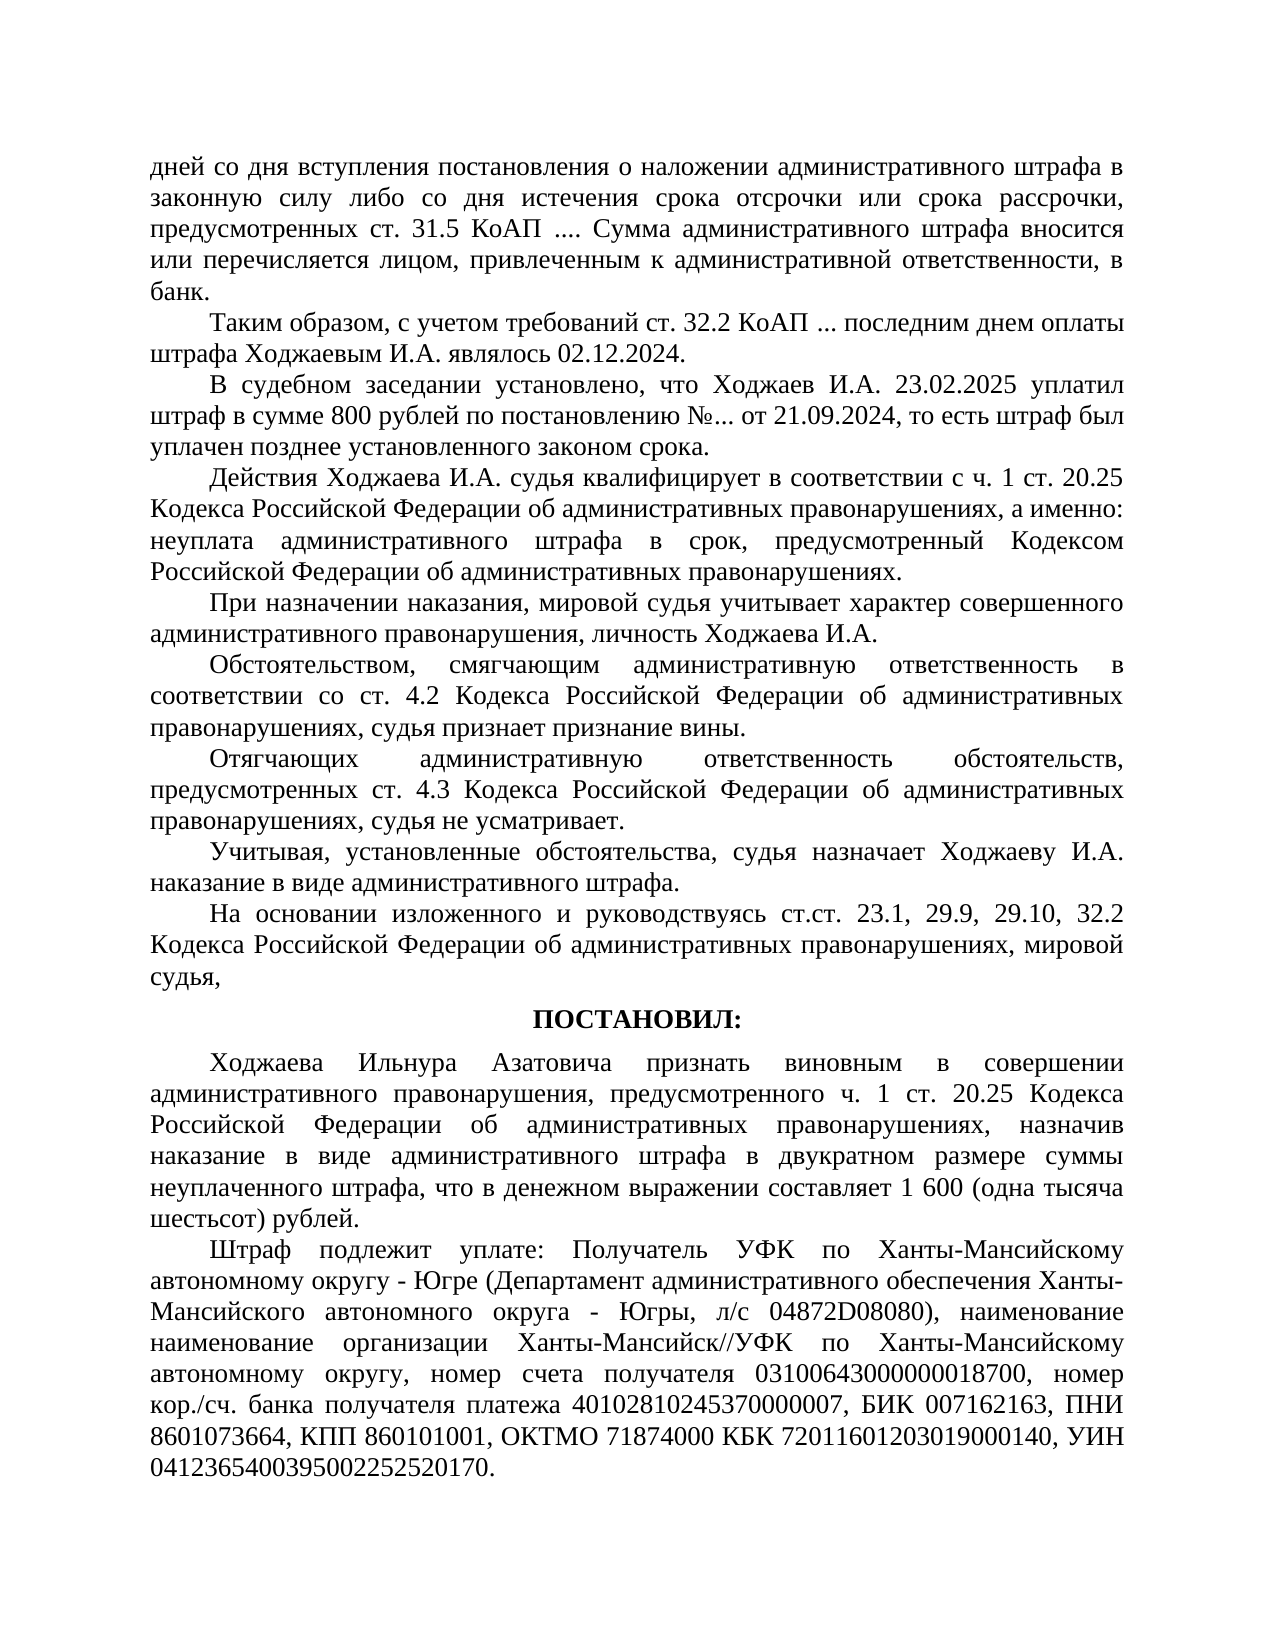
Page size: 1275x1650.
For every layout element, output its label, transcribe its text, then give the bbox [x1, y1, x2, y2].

text Учитывая, установленные обстоятельства, судья назначает Ходжаеву И.А. наказание в виде административного штрафа. [150, 835, 1125, 897]
text Таким образом, с учетом требований ст. 32.2 КоАП ... последним днем оплаты штрафа Ходжаевым И.А. являлось 02.12.2024. [150, 306, 1125, 368]
text Ходжаева Ильнура Азатовича признать виновным в совершении административного правонарушения, предусмотренного ч. 1 ст. 20.25 Кодекса Российской Федерации об административных правонарушениях, назначив наказание в виде административного штрафа в двукратном размере суммы неуплаченного штрафа, что в денежном выражении составляет 1 600 (одна тысяча шестьсот) рублей. [150, 1046, 1125, 1233]
text При назначении наказания, мировой судья учитывает характер совершенного административного правонарушения, личность Ходжаева И.А. [150, 586, 1125, 648]
text ПОСТАНОВИЛ: [150, 1003, 1125, 1034]
text В судебном заседании установлено, что Ходжаев И.А. 23.02.2025 уплатил штраф в сумме 800 рублей по постановлению №... от 21.09.2024, то есть штраф был уплачен позднее установленного законом срока. [150, 368, 1125, 461]
text Обстоятельством, смягчающим административную ответственность в соответствии со ст. 4.2 Кодекса Российской Федерации об административных правонарушениях, судья признает признание вины. [150, 648, 1125, 742]
text Штраф подлежит уплате: Получатель УФК по Ханты-Мансийскому автономному округу - Югре (Департамент административного обеспечения Ханты-Мансийского автономного округа - Югры, л/с 04872D08080), наименование наименование организации Ханты-Мансийск//УФК по Ханты-Мансийскому автономному округу, номер счета получателя 03100643000000018700, номер кор./сч. банка получателя платежа 40102810245370000007, БИК 007162163, ПНИ 8601073664, КПП 860101001, ОКТМО 71874000 КБК 72011601203019000140, УИН 0412365400395002252520170. [150, 1233, 1125, 1482]
text Действия Ходжаева И.А. судья квалифицирует в соответствии с ч. 1 ст. 20.25 Кодекса Российской Федерации об административных правонарушениях, а именно: неуплата административного штрафа в срок, предусмотренный Кодексом Российской Федерации об административных правонарушениях. [150, 461, 1125, 586]
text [150, 150, 1125, 306]
text На основании изложенного и руководствуясь ст.ст. 23.1, 29.9, 29.10, 32.2 Кодекса Российской Федерации об административных правонарушениях, мировой судья, [150, 897, 1125, 991]
text Отягчающих административную ответственность обстоятельств, предусмотренных ст. 4.3 Кодекса Российской Федерации об административных правонарушениях, судья не усматривает. [150, 742, 1125, 835]
